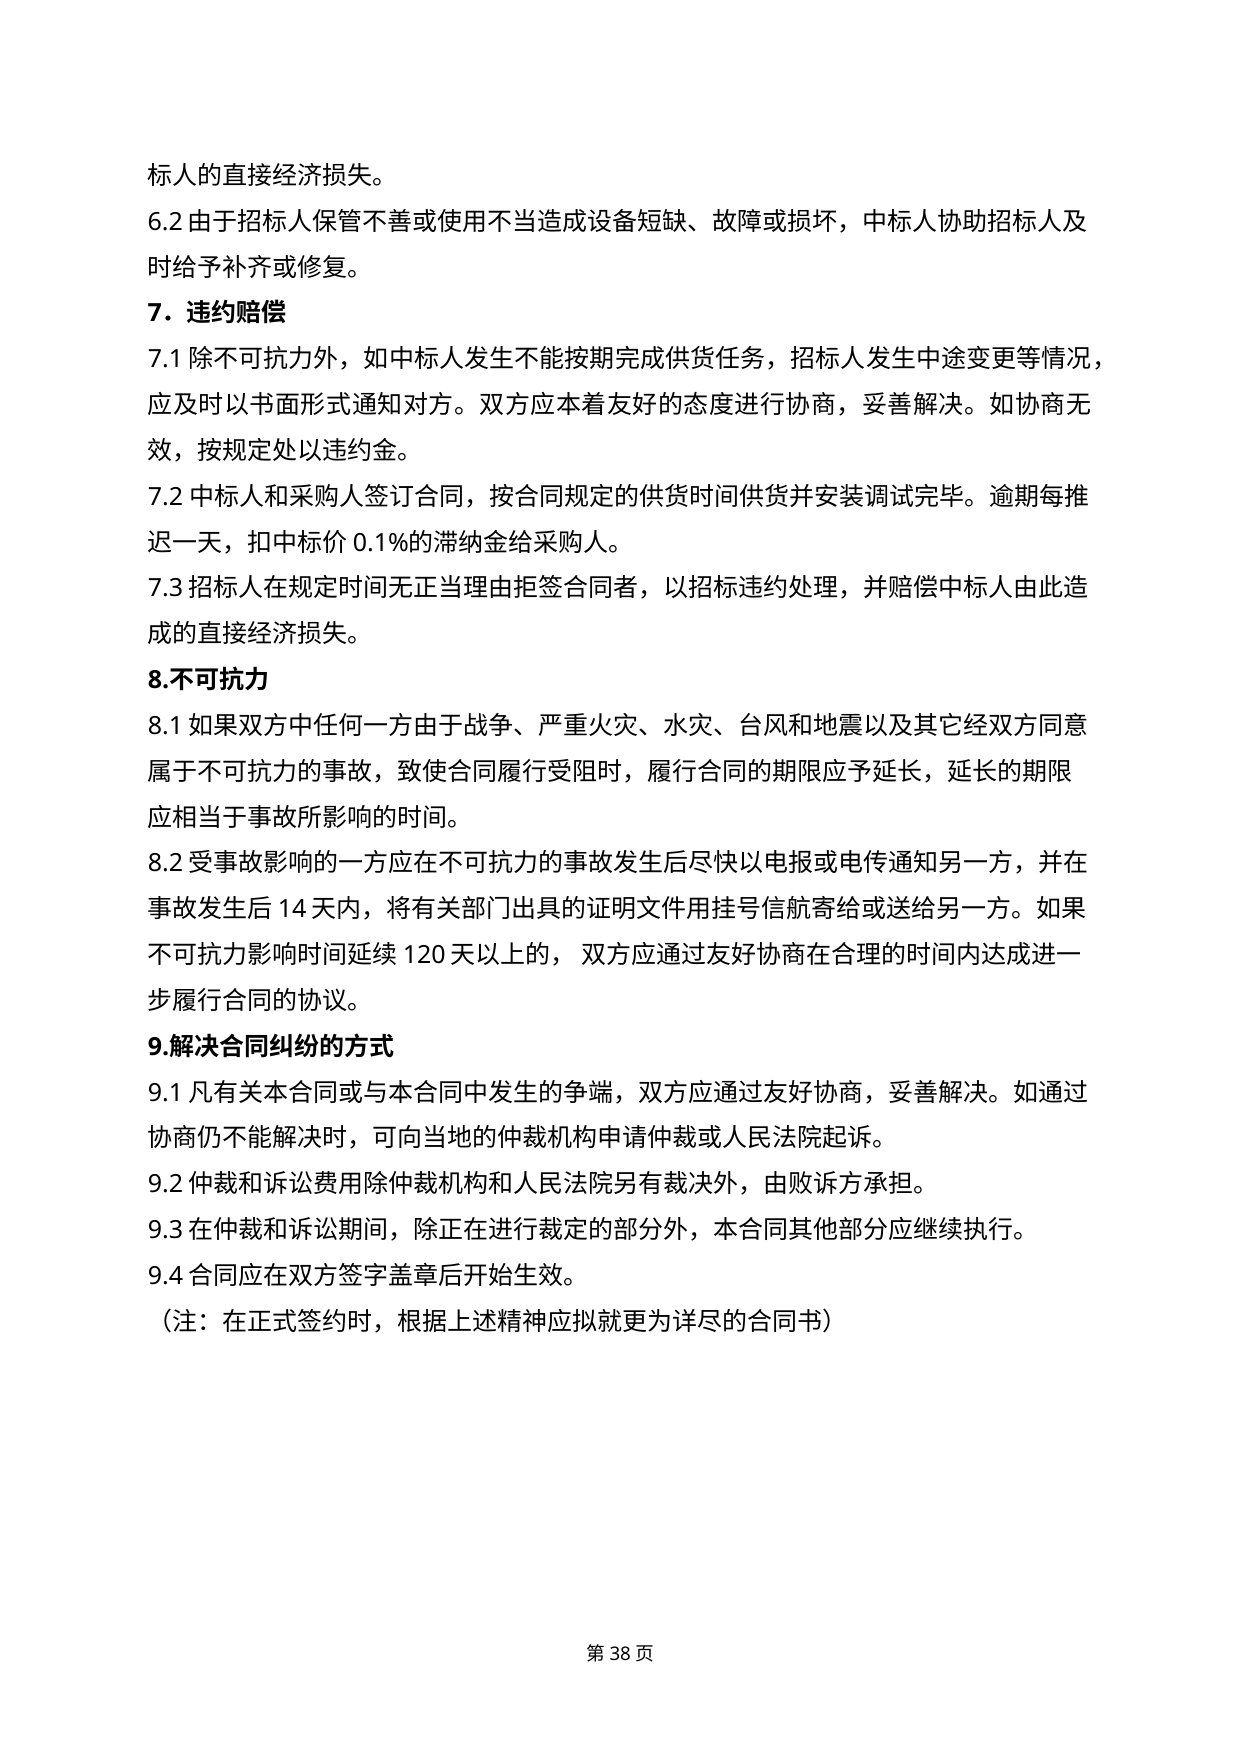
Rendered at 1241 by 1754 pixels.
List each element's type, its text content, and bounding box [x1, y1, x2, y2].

text 8.不可抗力 [148, 652, 1093, 698]
list 7．违约赔偿 [147, 285, 1093, 331]
text 7.3招标人在规定时间无正当理由拒签合同者，以招标违约处理，并赔偿中标人由此造成的直接经济损失。 [148, 560, 1093, 652]
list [147, 148, 1093, 193]
text 9.解决合同纠纷的方式 [148, 1018, 1093, 1064]
list 8.1如果双方中任何一方由于战争、严重火灾、水灾、台风和地震以及其它经双方同意属于不可抗力的事故，致使合同履行受阻时，履行合同的期限应予延长，延长的期限应相当于事故所影响的时间。 [148, 698, 1093, 835]
text 7.1除不可抗力外，如中标人发生不能按期完成供货任务，招标人发生中途变更等情况，应及时以书面形式通知对方。双方应本着友好的态度进行协商，妥善解决。如协商无效，按规定处以违约金。 [148, 331, 1093, 468]
list 9.1凡有关本合同或与本合同中发生的争端，双方应通过友好协商，妥善解决。如通过协商仍不能解决时，可向当地的仲裁机构申请仲裁或人民法院起诉。 [148, 1064, 1093, 1156]
text （注：在正式签约时，根据上述精神应拟就更为详尽的合同书） [148, 1293, 1093, 1339]
text 7.2 中标人和采购人签订合同，按合同规定的供货时间供货并安装调试完毕。逾期每推迟一天，扣中标价0.1%的滞纳金给采购人。 [148, 468, 1093, 560]
list 8.2受事故影响的一方应在不可抗力的事故发生后尽快以电报或电传通知另一方，并在事故发生后14天内，将有关部门出具的证明文件用挂号信航寄给或送给另一方。如果不可抗力影响时间延续120天以上的， 双方应通过友好协商在合理的时间内达成进一步履行合同的协议。 [148, 835, 1093, 1018]
text 9.4合同应在双方签字盖章后开始生效。 [148, 1248, 1093, 1293]
list 9.2仲裁和诉讼费用除仲裁机构和人民法院另有裁决外，由败诉方承担。 [148, 1156, 1093, 1202]
list 6.2由于招标人保管不善或使用不当造成设备短缺、故障或损坏，中标人协助招标人及时给予补齐或修复。 [147, 193, 1093, 285]
list 9.3在仲裁和诉讼期间，除正在进行裁定的部分外，本合同其他部分应继续执行。 [148, 1202, 1093, 1248]
